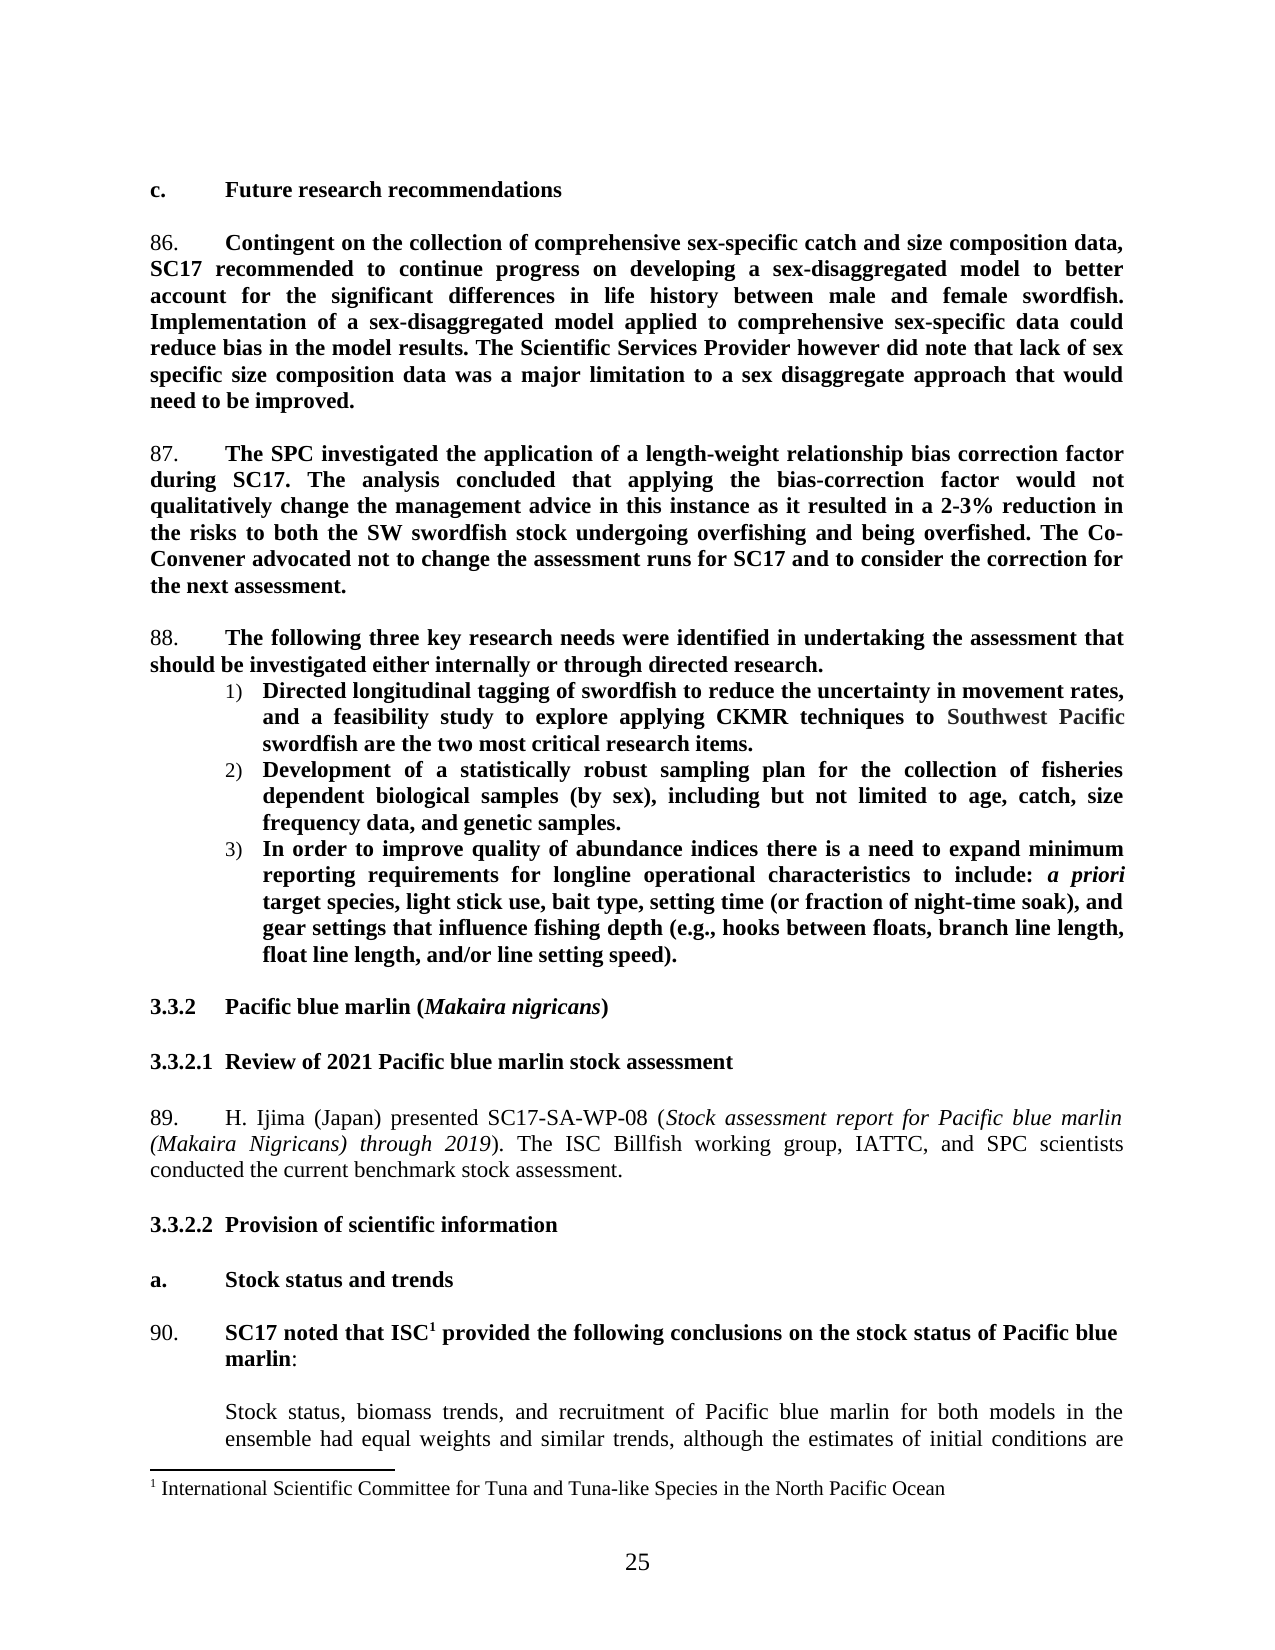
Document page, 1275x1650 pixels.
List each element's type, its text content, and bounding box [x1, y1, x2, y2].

list Development of a statistically robust sampling plan for the collection of fisheries dependent biological samples (by sex), including but not limited to age, catch, size frequency data, and genetic samples. [225, 756, 1125, 835]
list Future research recommendations [150, 176, 1125, 203]
list Directed longitudinal tagging of swordfish to reduce the uncertainty in movement rates, and a feasibility study to explore applying CKMR techniques to Southwest Pacific swordfish are the two most critical research items. [225, 677, 1125, 756]
list Stock status and trends [150, 1266, 1125, 1293]
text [225, 1398, 1125, 1451]
list In order to improve quality of abundance indices there is a need to expand minimum reporting requirements for longline operational characteristics to include: a priori target species, light stick use, bait type, setting time (or fraction of night-time soak), and gear settings that influence fishing depth (e.g., hooks between floats, branch line length, float line length, and/or line setting speed). [225, 835, 1125, 967]
subtitle Pacific blue marlin (Makaira nigricans) [150, 993, 1125, 1020]
list SC17 noted that ISC provided the following conclusions on the stock status of Pacific blue marlin: [150, 1319, 1125, 1372]
text The SPC investigated the application of a length-weight relationship bias correction factor during SC17. The analysis concluded that applying the bias-correction factor would not qualitatively change the management advice in this instance as it resulted in a 2-3% reduction in the risks to both the SW swordfish stock undergoing overfishing and being overfished. The Co-Convener advocated not to change the assessment runs for SC17 and to consider the correction for the next assessment. [150, 440, 1125, 598]
text Contingent on the collection of comprehensive sex-specific catch and size composition data, SC17 recommended to continue progress on developing a sex-disaggregated model to better account for the significant differences in life history between male and female swordfish. Implementation of a sex-disaggregated model applied to comprehensive sex-specific data could reduce bias in the model results. The Scientific Services Provider however did note that lack of sex specific size composition data was a major limitation to a sex disaggregate approach that would need to be improved. [150, 229, 1125, 413]
text The following three key research needs were identified in undertaking the assessment that should be investigated either internally or through directed research. [150, 624, 1125, 677]
list H. Ijima (Japan) presented SC17-SA-WP-08 (Stock assessment report for Pacific blue marlin (Makaira Nigricans) through 2019). The ISC Billfish working group, IATTC, and SPC scientists conducted the current benchmark stock assessment. [150, 1103, 1125, 1183]
list Provision of scientific information [150, 1211, 1125, 1238]
list Review of 2021 Pacific blue marlin stock assessment [150, 1048, 1125, 1075]
